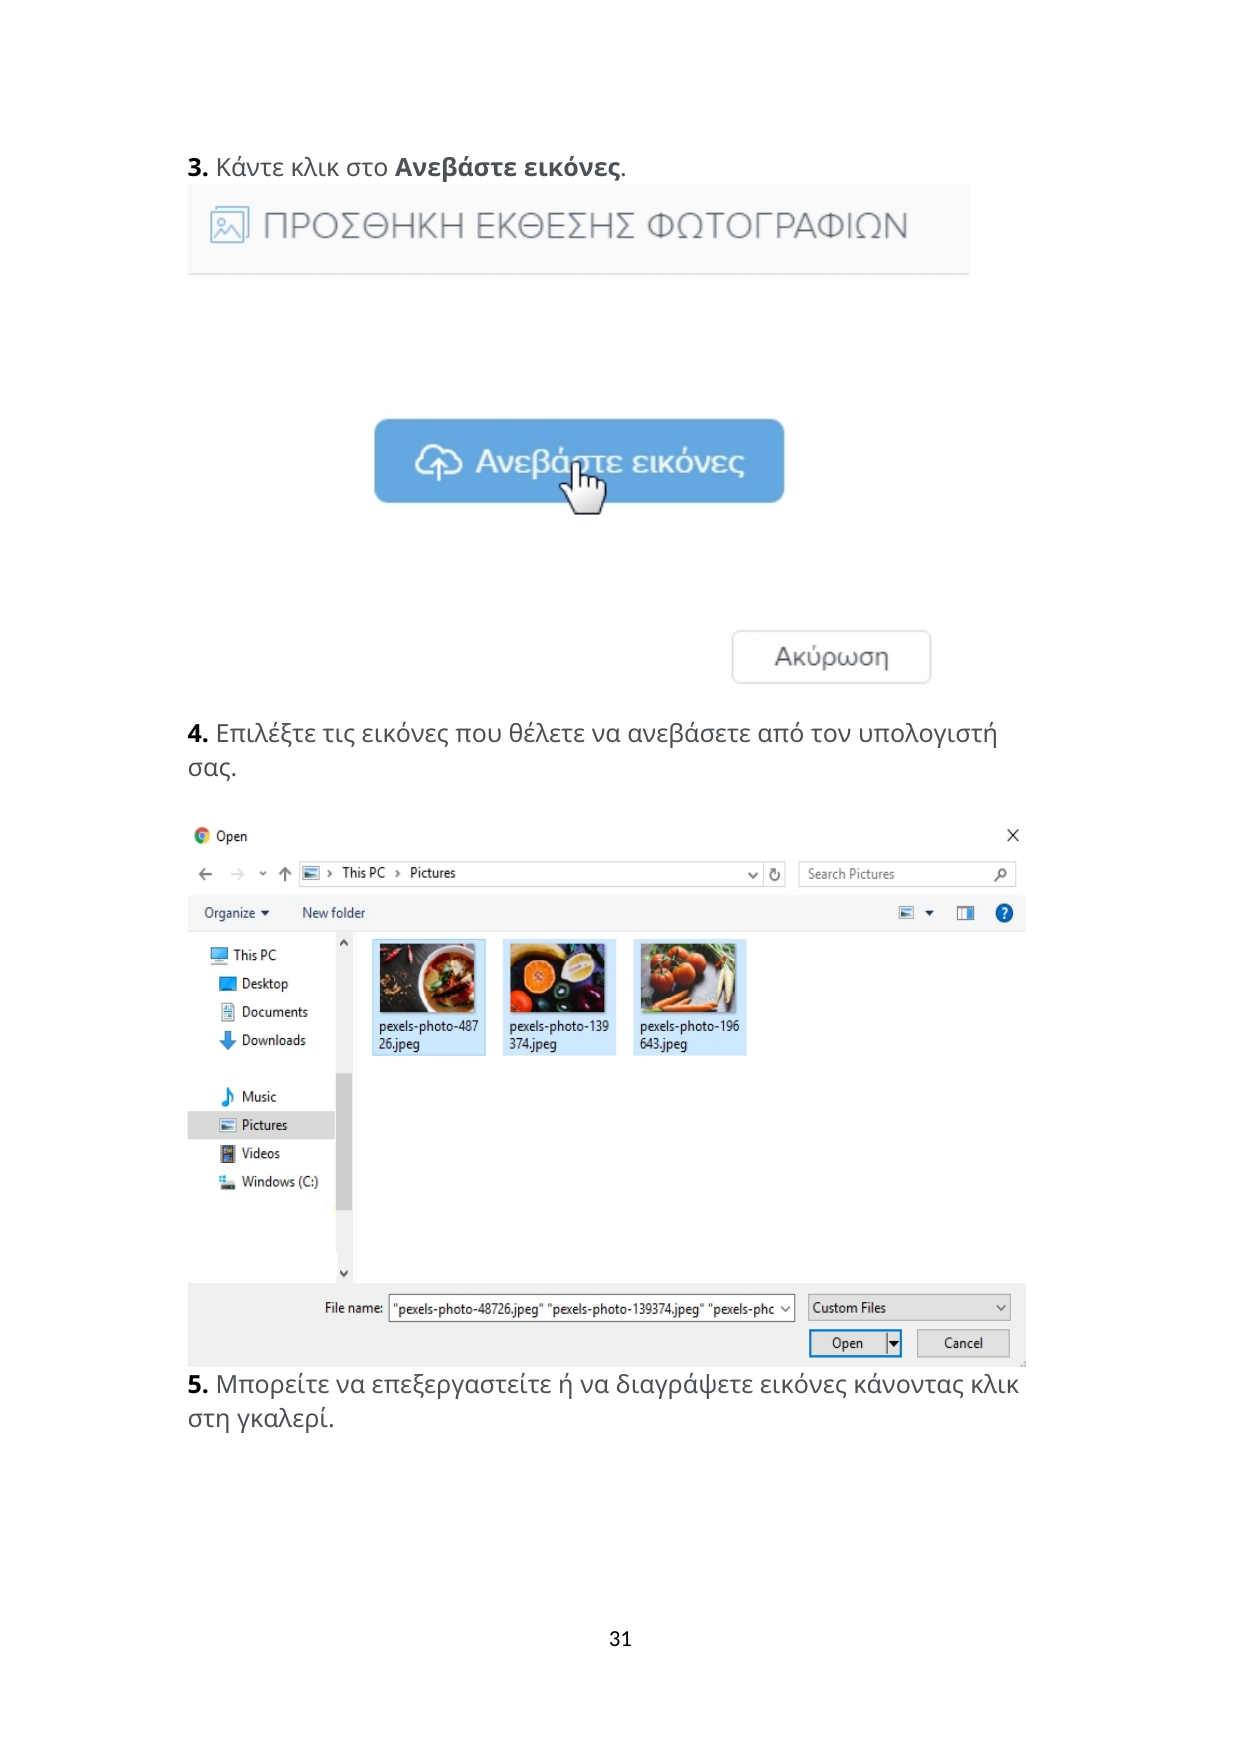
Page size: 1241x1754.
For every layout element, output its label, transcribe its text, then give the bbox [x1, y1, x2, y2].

picture [187, 821, 1026, 1367]
text 3. Κάντε κλικ στο Ανεβάστε εικόνες. [187, 150, 1053, 184]
text 5. Μπορείτε να επεξεργαστείτε ή να διαγράψετε εικόνες κάνοντας κλικ στη γκαλερί. [187, 1367, 1053, 1435]
picture [187, 184, 969, 716]
text 4. Επιλέξτε τις εικόνες που θέλετε να ανεβάσετε από τον υπολογιστή σας. [187, 715, 1053, 783]
